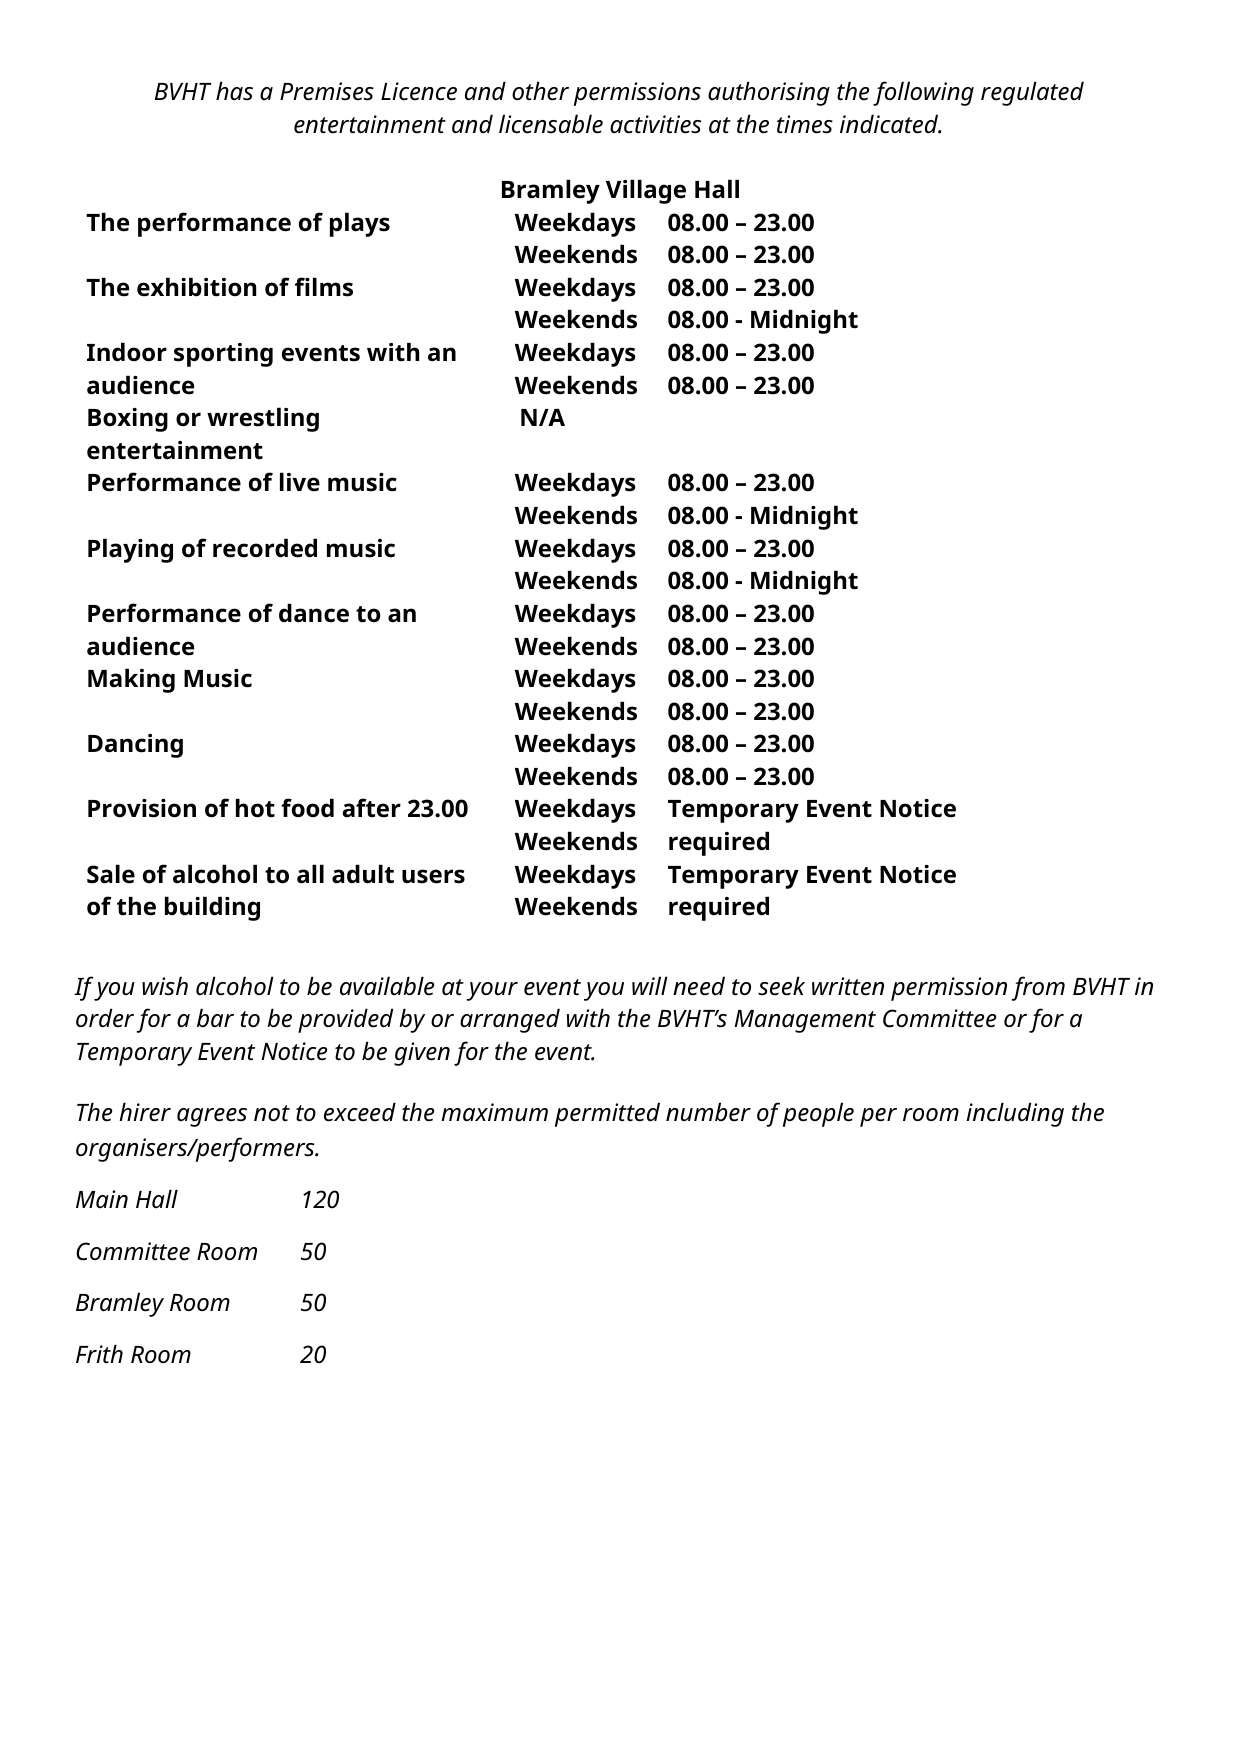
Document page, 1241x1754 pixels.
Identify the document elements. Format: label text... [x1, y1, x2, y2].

text Main Hall 120 [75, 1182, 1165, 1215]
text BVHT has a Premises Licence and other permissions authorising the following regulated entertainment and licensable activities at the times indicated. Bramley Village Hall [75, 75, 1165, 205]
table_cell Weekdays Weekends [503, 466, 656, 531]
table_cell N/A [508, 401, 1035, 466]
text Frith Room 20 [75, 1338, 1165, 1371]
table_cell The exhibition of films [75, 271, 503, 336]
table_cell Weekdays Weekends [503, 336, 656, 401]
table_cell 08.00 – 23.00 08.00 – 23.00 [656, 662, 1035, 727]
table_cell Dancing [75, 727, 503, 792]
table_cell Indoor sporting events with an audience [75, 336, 503, 401]
table_cell Weekdays Weekends [503, 792, 656, 857]
table_cell 08.00 – 23.00 08.00 - Midnight [656, 466, 1035, 531]
text If you wish alcohol to be available at your event you will need to seek written permission from BVHT in order for a bar to be provided by or arranged with the BVHT’s Management Committee or for a Temporary Event Notice to be given for the event. [75, 969, 1165, 1095]
table_header 08.00 – 23.00 08.00 – 23.00 [656, 205, 1035, 271]
table_cell Sale of alcohol to all adult users of the building [75, 858, 503, 923]
table_header The performance of plays [75, 205, 503, 271]
table_cell Playing of recorded music [75, 531, 503, 597]
table_header Weekdays Weekends [503, 205, 656, 271]
table_cell 08.00 – 23.00 08.00 – 23.00 [656, 597, 1035, 662]
table_cell Performance of live music [75, 466, 503, 531]
table_cell Weekdays Weekends [503, 727, 656, 792]
table_cell Weekdays Weekends [503, 662, 656, 727]
text Bramley Room 50 [75, 1286, 1165, 1319]
table_cell Performance of dance to an audience [75, 597, 503, 662]
table_cell Weekdays Weekends [503, 531, 656, 597]
table_cell Temporary Event Notice required [656, 858, 1035, 923]
table_cell 08.00 – 23.00 08.00 - Midnight [656, 271, 1035, 336]
table_cell Provision of hot food after 23.00 [75, 792, 503, 857]
text Committee Room 50 [75, 1234, 1165, 1267]
table_cell Making Music [75, 662, 503, 727]
table_cell Weekdays Weekends [503, 271, 656, 336]
table_cell 08.00 – 23.00 08.00 – 23.00 [656, 727, 1035, 792]
table_cell 08.00 – 23.00 08.00 - Midnight [656, 531, 1035, 597]
table_cell Weekdays Weekends [503, 858, 656, 923]
table_cell 08.00 – 23.00 08.00 – 23.00 [656, 336, 1035, 401]
table_cell Temporary Event Notice required [656, 792, 1035, 857]
text The hirer agrees not to exceed the maximum permitted number of people per room including the organisers/performers. [75, 1095, 1165, 1163]
table_cell Boxing or wrestling entertainment [75, 401, 508, 466]
table_cell Weekdays Weekends [503, 597, 656, 662]
